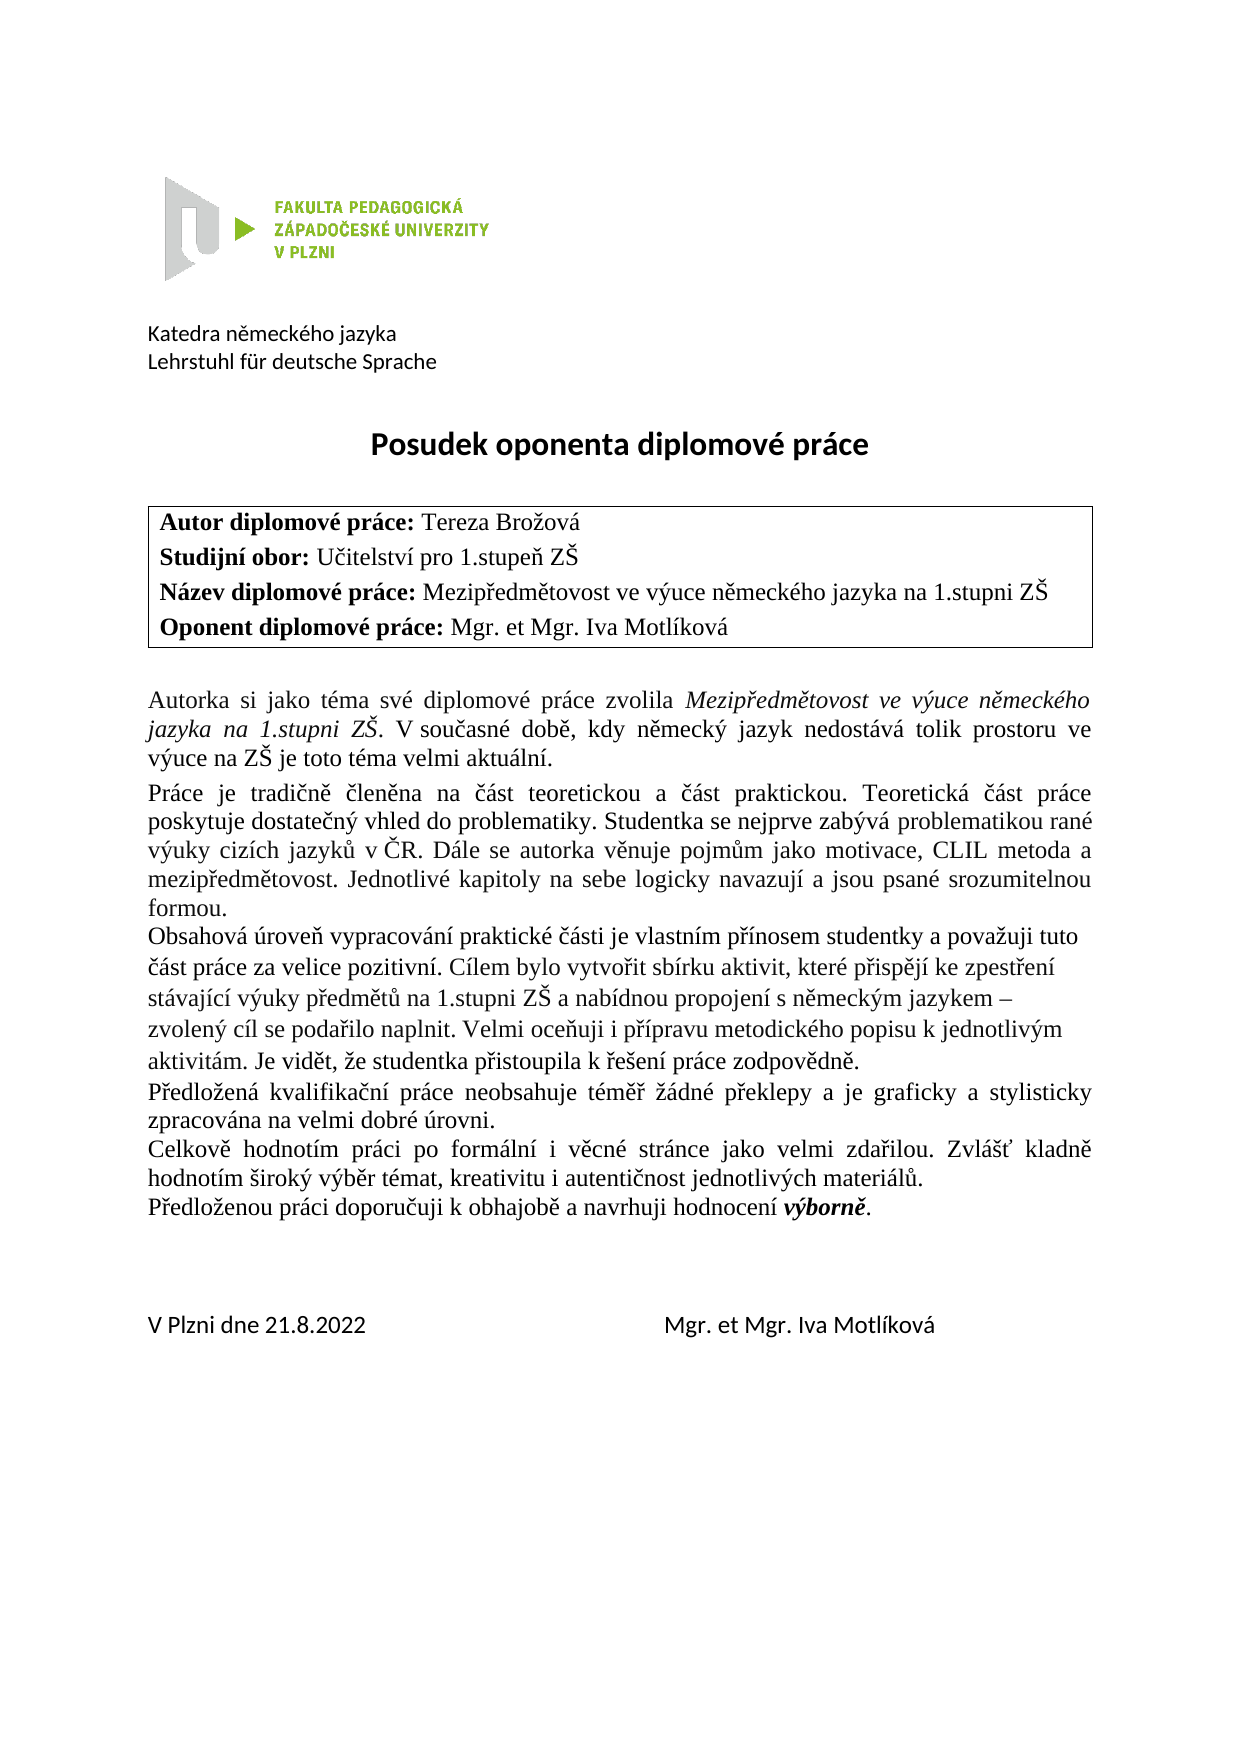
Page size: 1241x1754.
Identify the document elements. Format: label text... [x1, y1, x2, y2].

text Práce je tradičně členěna na část teoretickou a část praktickou. Teoretická část práce poskytuje dostatečný vhled do problematiky. Studentka se nejprve zabývá problematikou rané výuky cizích jazyků v ČR. Dále se autorka věnuje pojmům jako motivace, CLIL metoda a mezipředmětovost. Jednotlivé kapitoly na sebe logicky navazují a jsou psané srozumitelnou formou. [148, 778, 1093, 921]
picture [147, 147, 509, 295]
text Obsahová úroveň vypracování praktické části je vlastním přínosem studentky a považuji tuto část práce za velice pozitivní. Cílem bylo vytvořit sbírku aktivit, které přispějí ke zpestření stávající výuky předmětů na 1.stupni ZŠ a nabídnou propojení s německým jazykem – zvolený cíl se podařilo naplnit. Velmi oceňuji i přípravu metodického popisu k jednotlivým aktivitám. Je vidět, že studentka přistoupila k řešení práce zodpovědně. [148, 921, 1093, 1074]
table_header Autor diplomové práce: Tereza Brožová Studijní obor: Učitelství pro 1.stupeň ZŠ Název diplomové práce: Mezipředmětovost ve výuce německého jazyka na 1.stupni ZŠ Oponent diplomové práce: Mgr. et Mgr. Iva Motlíková [149, 507, 1092, 647]
text Autorka si jako téma své diplomové práce zvolila Mezipředmětovost ve výuce německého jazyka na 1.stupni ZŠ. V současné době, kdy německý jazyk nedostává tolik prostoru ve výuce na ZŠ je toto téma velmi aktuální. [148, 685, 1093, 771]
text Katedra německého jazyka Lehrstuhl für deutsche Sprache [148, 319, 1093, 376]
text Předloženou práci doporučuji k obhajobě a navrhuji hodnocení výborně. [148, 1192, 1093, 1221]
text Posudek oponenta diplomové práce [148, 382, 1093, 463]
text Předložená kvalifikační práce neobsahuje téměř žádné překlepy a je graficky a stylisticky zpracována na velmi dobré úrovni. [148, 1077, 1093, 1134]
text Celkově hodnotím práci po formální i věcné stránce jako velmi zdařilou. Zvlášť kladně hodnotím široký výběr témat, kreativitu i autentičnost jednotlivých materiálů. [148, 1134, 1093, 1192]
text V Plzni dne 21.8.2022 Mgr. et Mgr. Iva Motlíková [148, 1309, 1093, 1340]
